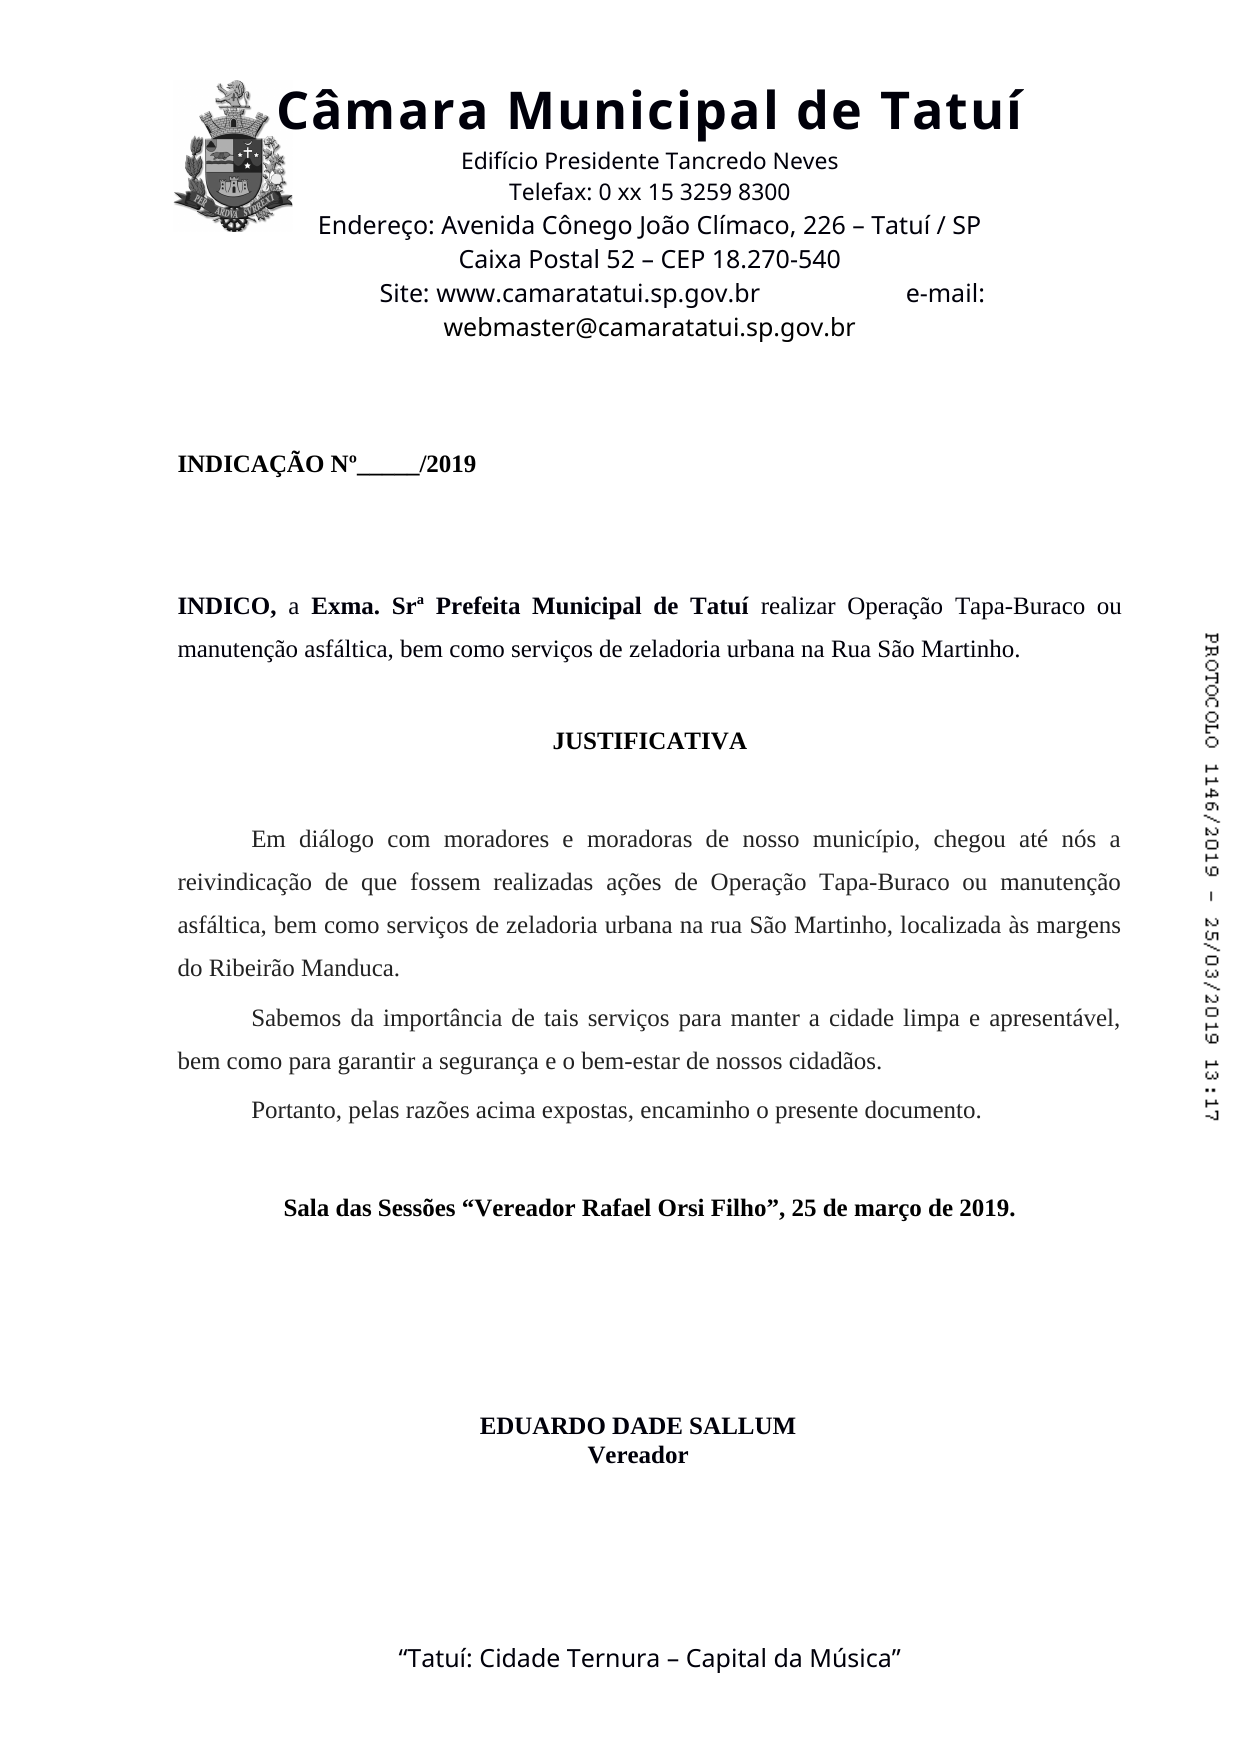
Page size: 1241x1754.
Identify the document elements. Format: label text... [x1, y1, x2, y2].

text JUSTIFICATIVA [177, 726, 1122, 755]
text Sala das Sessões “Vereador Rafael Orsi Filho”, 25 de março de 2019. [177, 1193, 1122, 1222]
text Em diálogo com moradores e moradoras de nosso município, chegou até nós a reivindicação de que fossem realizadas ações de Operação Tapa-Buraco ou manutenção asfáltica, bem como serviços de zeladoria urbana na rua São Martinho, localizada às margens do Ribeirão Manduca. [177, 824, 1122, 982]
text INDICAÇÃO Nº_____/2019 [177, 449, 1122, 478]
text INDICO, a Exma. Sra Prefeita Municipal de Tatuí realizar Operação Tapa-Buraco ou manutenção asfáltica, bem como serviços de zeladoria urbana na Rua São Martinho. [177, 591, 1122, 663]
text Portanto, pelas razões acima expostas, encaminho o presente documento. [177, 1095, 1122, 1123]
text Sabemos da importância de tais serviços para manter a cidade limpa e apresentável, bem como para garantir a segurança e o bem-estar de nossos cidadãos. [177, 1003, 1122, 1074]
picture [1177, 629, 1241, 1125]
